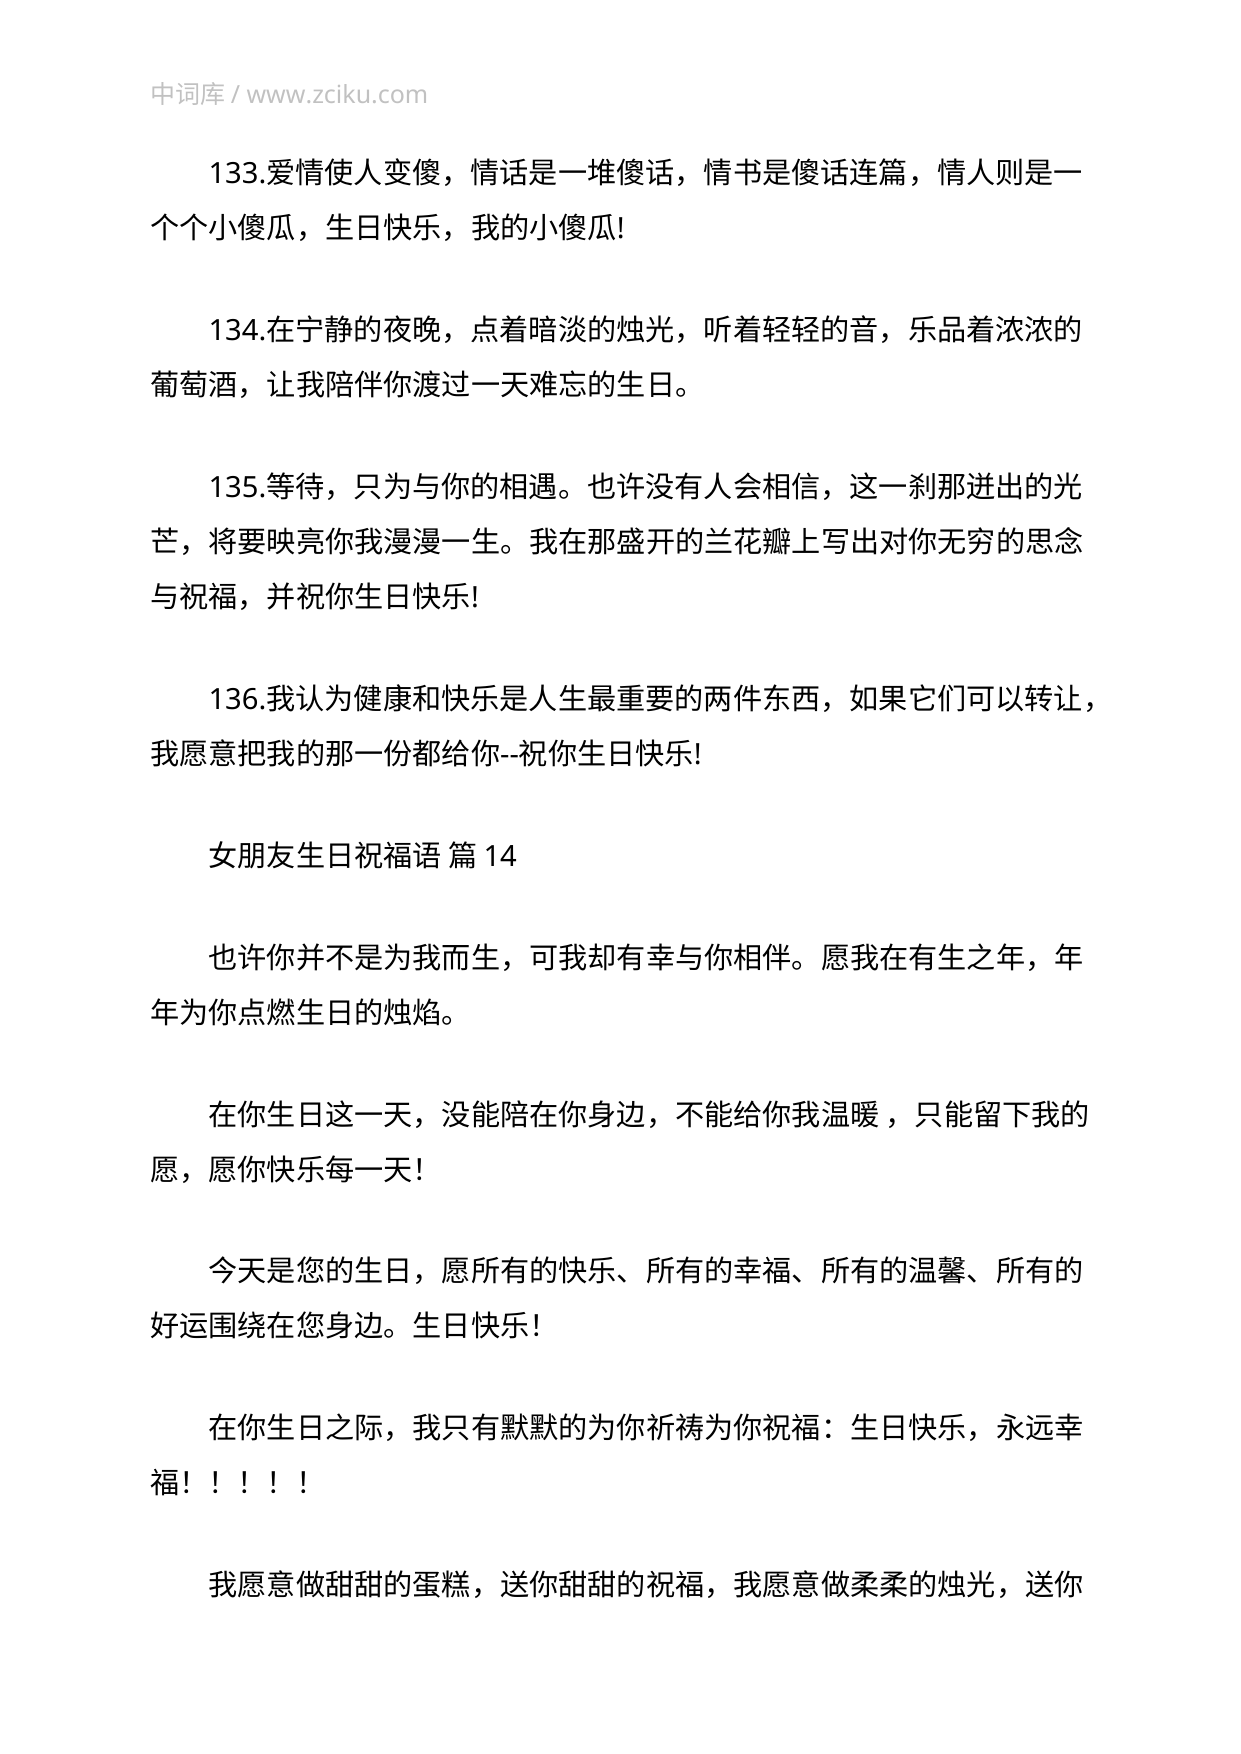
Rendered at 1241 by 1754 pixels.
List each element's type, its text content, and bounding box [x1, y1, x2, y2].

text 今天是您的生日，愿所有的快乐、所有的幸福、所有的温馨、所有的好运围绕在您身边。生日快乐！ [150, 1248, 1090, 1345]
text 134.在宁静的夜晚，点着暗淡的烛光，听着轻轻的音，乐品着浓浓的葡萄酒，让我陪伴你渡过一天难忘的生日。 [150, 307, 1090, 404]
text 135.等待，只为与你的相遇。也许没有人会相信，这一刹那迸出的光芒，将要映亮你我漫漫一生。我在那盛开的兰花瓣上写出对你无穷的思念与祝福，并祝你生日快乐! [150, 464, 1090, 616]
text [150, 1561, 1090, 1603]
text 在你生日这一天，没能陪在你身边，不能给你我温暖 ，只能留下我的愿，愿你快乐每一天！ [150, 1091, 1090, 1188]
text 133.爱情使人变傻，情话是一堆傻话，情书是傻话连篇，情人则是一个个小傻瓜，生日快乐，我的小傻瓜! [150, 150, 1090, 247]
text 女朋友生日祝福语 篇14 [150, 833, 1090, 875]
text 136.我认为健康和快乐是人生最重要的两件东西，如果它们可以转让，我愿意把我的那一份都给你--祝你生日快乐! [150, 676, 1090, 773]
text 也许你并不是为我而生，可我却有幸与你相伴。愿我在有生之年，年年为你点燃生日的烛焰。 [150, 934, 1090, 1032]
text 在你生日之际，我只有默默的为你祈祷为你祝福：生日快乐，永远幸福！！！！！ [150, 1404, 1090, 1502]
